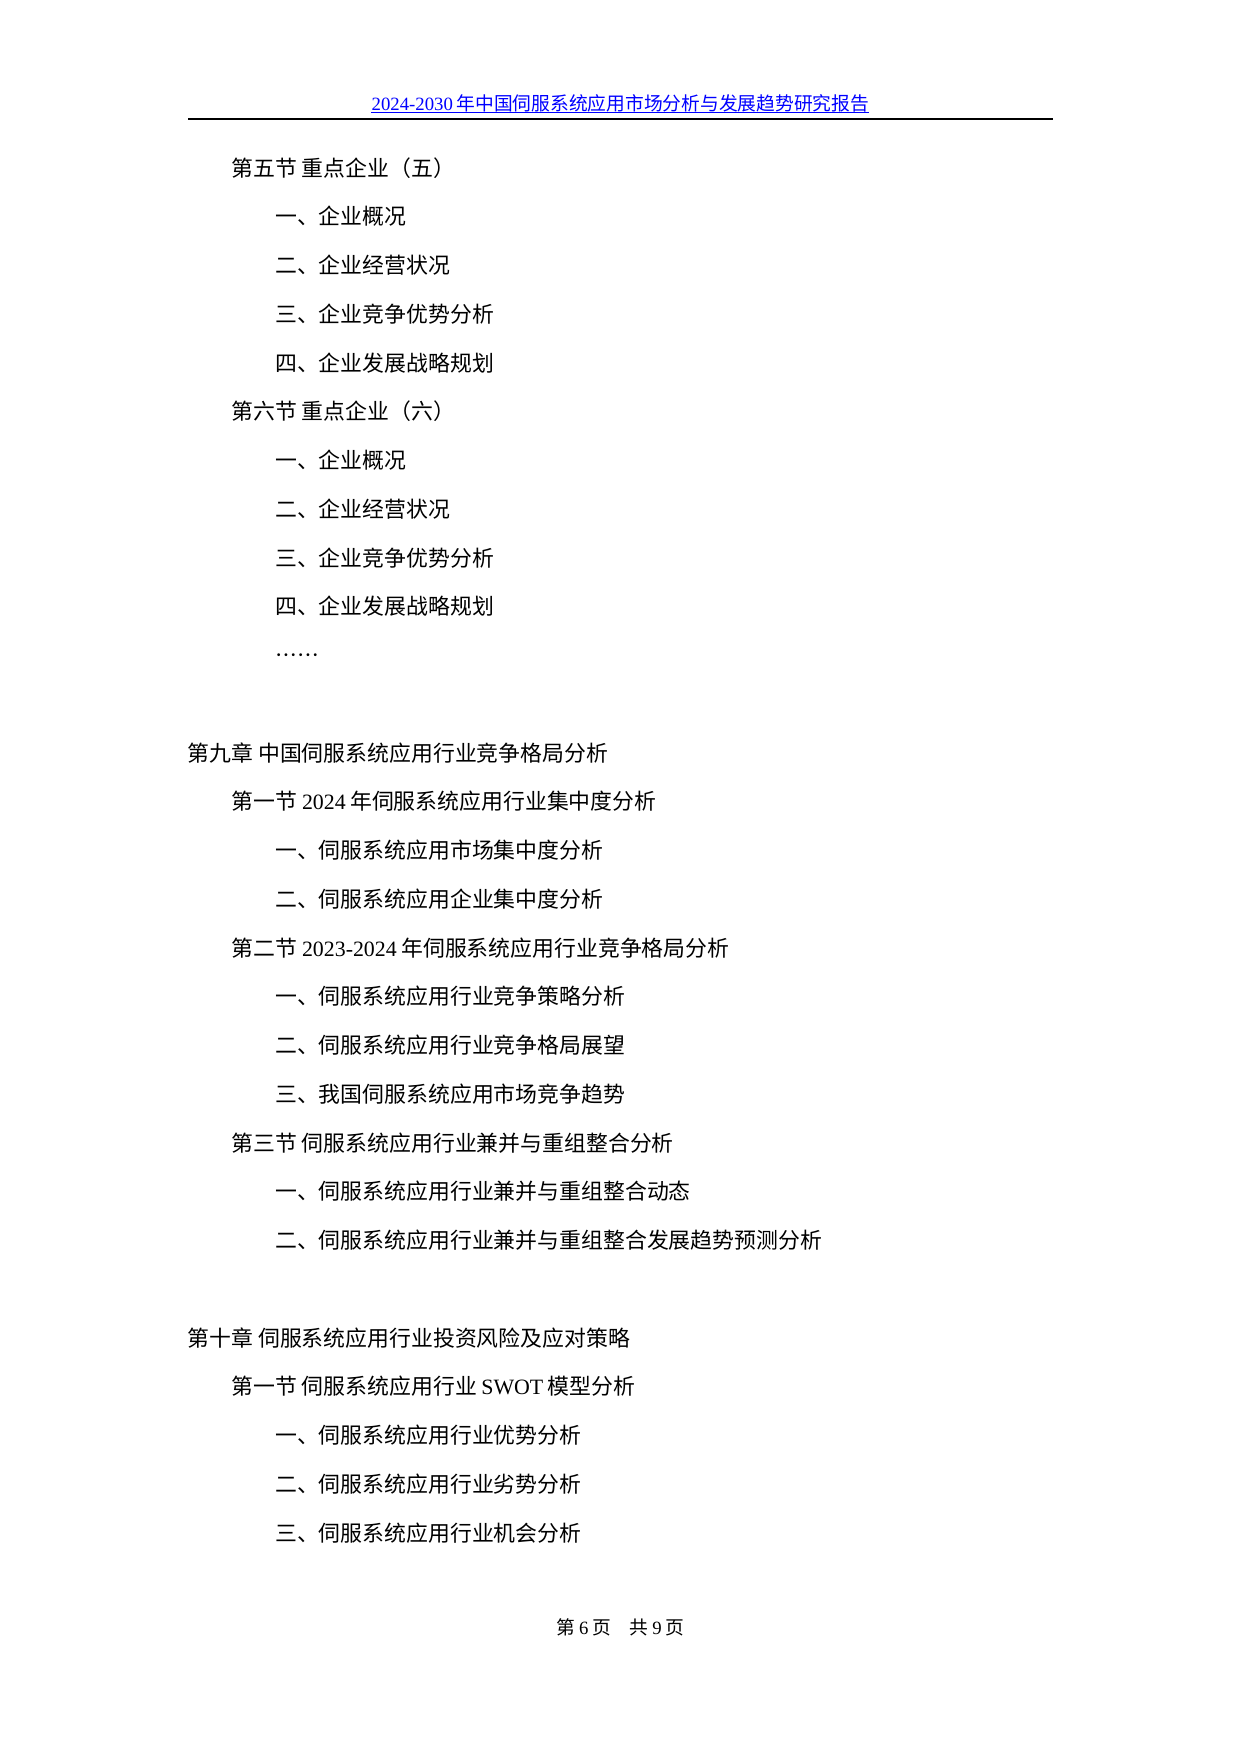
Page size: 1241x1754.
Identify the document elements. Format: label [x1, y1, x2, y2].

text [187, 150, 1053, 1548]
